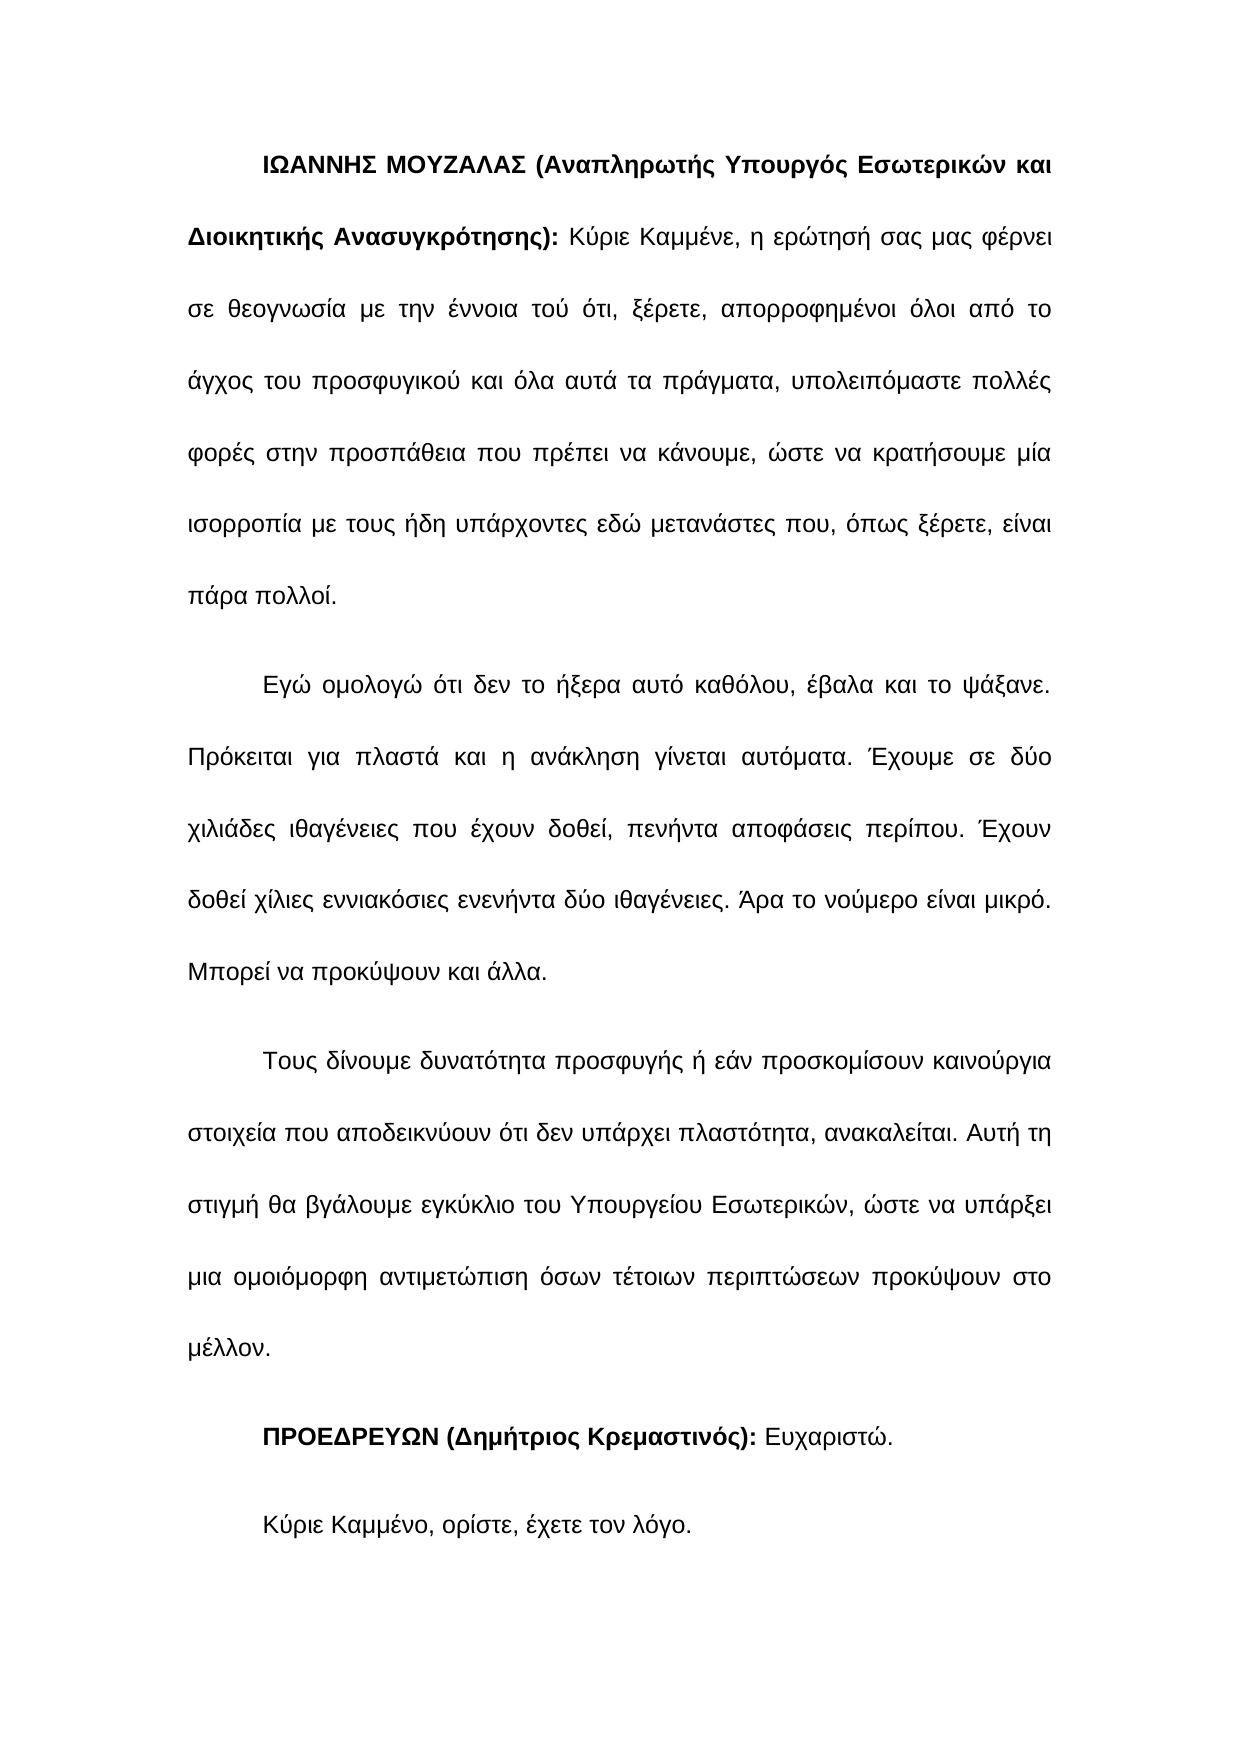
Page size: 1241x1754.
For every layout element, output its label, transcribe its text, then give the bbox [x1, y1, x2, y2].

text ΠΡΟΕΔΡΕΥΩΝ (Δημήτριος Κρεμαστινός): Ευχαριστώ. [187, 1422, 1053, 1451]
text ΙΩΑΝΝΗΣ ΜΟΥΖΑΛΑΣ (Αναπληρωτής Υπουργός Εσωτερικών και Διοικητικής Ανασυγκρότησης): Κύριε Καμμένε, η ερώτησή σας μας φέρνει σε θεογνωσία με την έννοια τού ότι, ξέρετε, απορροφημένοι όλοι από το άγχος του προσφυγικού και όλα αυτά τα πράγματα, υπολειπόμαστε πολλές φορές στην προσπάθεια που πρέπει να κάνουμε, ώστε να κρατήσουμε μία ισορροπία με τους ήδη υπάρχοντες εδώ μετανάστες που, όπως ξέρετε, είναι πάρα πολλοί. [187, 150, 1053, 610]
text Εγώ ομολογώ ότι δεν το ήξερα αυτό καθόλου, έβαλα και το ψάξανε. Πρόκειται για πλαστά και η ανάκληση γίνεται αυτόματα. Έχουμε σε δύο χιλιάδες ιθαγένειες που έχουν δοθεί, πενήντα αποφάσεις περίπου. Έχουν δοθεί χίλιες εννιακόσιες ενενήντα δύο ιθαγένειες. Άρα το νούμερο είναι μικρό. Μπορεί να προκύψουν και άλλα. [187, 670, 1053, 986]
text Κύριε Καμμένο, ορίστε, έχετε τον λόγο. [187, 1510, 1053, 1539]
text Τους δίνουμε δυνατότητα προσφυγής ή εάν προσκομίσουν καινούργια στοιχεία που αποδεικνύουν ότι δεν υπάρχει πλαστότητα, ανακαλείται. Αυτή τη στιγμή θα βγάλουμε εγκύκλιο του Υπουργείου Εσωτερικών, ώστε να υπάρξει μια ομοιόμορφη αντιμετώπιση όσων τέτοιων περιπτώσεων προκύψουν στο μέλλον. [187, 1046, 1053, 1362]
